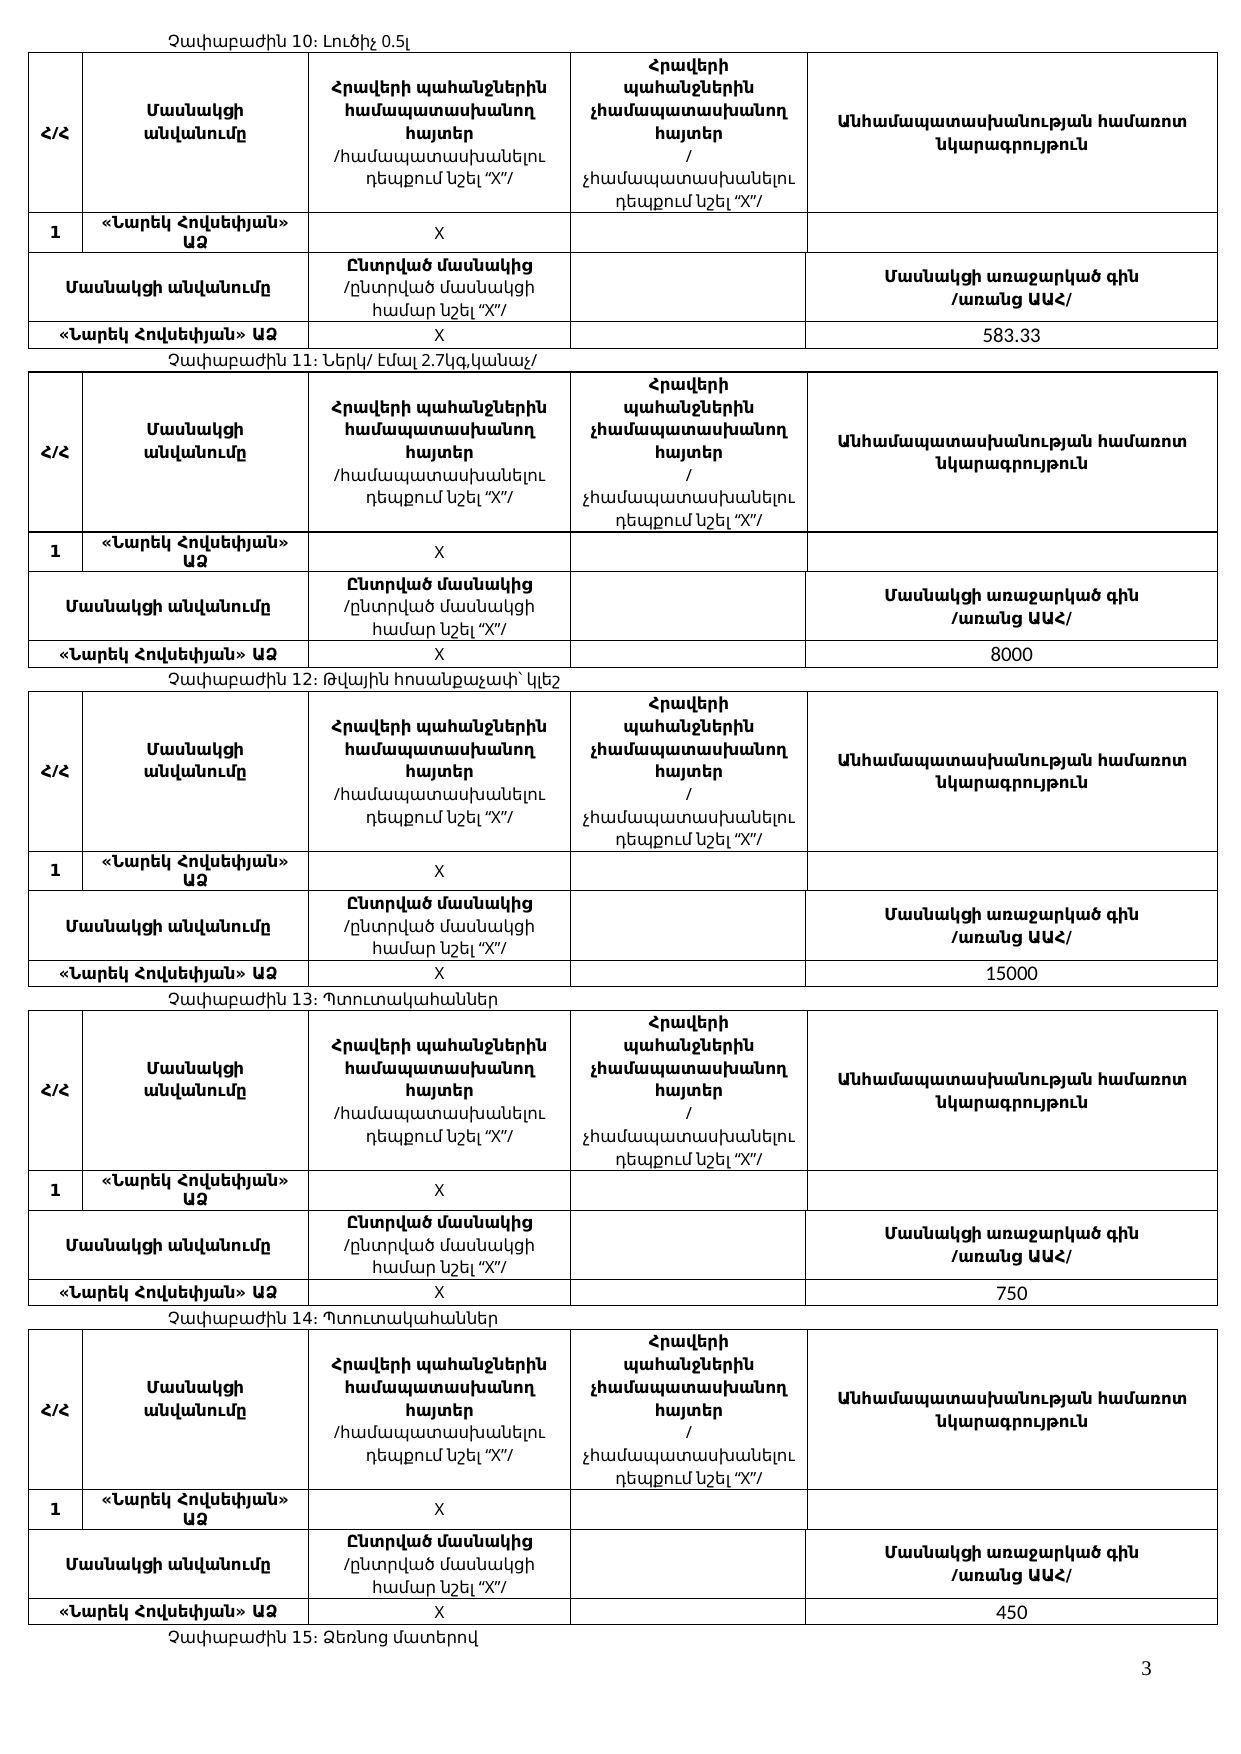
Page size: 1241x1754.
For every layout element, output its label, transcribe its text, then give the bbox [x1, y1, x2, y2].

table_cell X [309, 852, 570, 890]
table_cell «Նարեկ Հովսեփյան» ԱՁ [29, 322, 308, 348]
table_cell [571, 213, 807, 252]
table_cell X [309, 961, 570, 986]
table_cell [808, 533, 1217, 571]
table_cell «Նարեկ Հովսեփյան» ԱՁ [29, 1599, 308, 1624]
table_cell [571, 891, 805, 959]
table_cell 1 [29, 213, 82, 252]
table_cell 1 [29, 1171, 82, 1209]
table_header Մասնակցի անվանումը [83, 692, 308, 851]
table_cell Ընտրված մասնակից /ընտրված մասնակցի համար նշել “X”/ [309, 1211, 570, 1279]
table_header Մասնակցի անվանումը [83, 373, 308, 531]
table_cell Մասնակցի առաջարկած գին /առանց ԱԱՀ/ [806, 572, 1217, 640]
table_cell Մասնակցի անվանումը [29, 1211, 308, 1279]
table_header Հ/Հ [29, 1330, 82, 1489]
table_cell 1 [29, 852, 82, 890]
table_cell 15000 [806, 961, 1217, 986]
table_header Հրավերի պահանջներին չհամապատասխանող հայտեր /չհամապատասխանելու դեպքում նշել “X”/ [571, 373, 807, 531]
table_header Հրավերի պահանջներին համապատասխանող հայտեր /համապատասխանելու դեպքում նշել “X”/ [309, 373, 570, 531]
table_cell 750 [806, 1280, 1217, 1305]
table_cell 450 [806, 1599, 1217, 1624]
table_header Հրավերի պահանջներին համապատասխանող հայտեր /համապատասխանելու դեպքում նշել “X”/ [309, 692, 570, 851]
table_cell X [309, 641, 570, 667]
table_header Մասնակցի անվանումը [83, 1330, 308, 1489]
table_header Հ/Հ [29, 53, 82, 212]
table_cell X [309, 1599, 570, 1624]
table_cell Ընտրված մասնակից /ընտրված մասնակցի համար նշել “X”/ [309, 572, 570, 640]
table_cell [571, 1211, 805, 1279]
table_cell Ընտրված մասնակից /ընտրված մասնակցի համար նշել “X”/ [309, 891, 570, 959]
table_header Հրավերի պահանջներին չհամապատասխանող հայտեր /չհամապատասխանելու դեպքում նշել “X”/ [571, 692, 807, 851]
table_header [808, 53, 1217, 212]
table_cell [808, 1171, 1217, 1209]
table_cell «Նարեկ Հովսեփյան» ԱՁ [83, 1490, 308, 1529]
table_cell Ընտրված մասնակից /ընտրված մասնակցի համար նշել “X”/ [309, 1530, 570, 1598]
text Չափաբաժին 10։ Լուծիչ 0.5լ [94, 29, 1152, 52]
table_cell [571, 961, 805, 986]
table_cell [571, 1490, 807, 1529]
table_cell [571, 1171, 807, 1209]
table_header Հրավերի պահանջներին չհամապատասխանող հայտեր /չհամապատասխանելու դեպքում նշել “X”/ [571, 1011, 807, 1170]
table_cell [808, 213, 1217, 252]
table_cell «Նարեկ Հովսեփյան» ԱՁ [29, 641, 308, 667]
table_cell X [309, 1171, 570, 1209]
table_cell Մասնակցի առաջարկած գին /առանց ԱԱՀ/ [806, 253, 1217, 321]
table_cell X [309, 1490, 570, 1529]
table_cell «Նարեկ Հովսեփյան» ԱՁ [83, 1171, 308, 1209]
table_header Մասնակցի անվանումը [83, 1011, 308, 1170]
table_cell 583.33 [806, 322, 1217, 348]
table_cell [571, 1599, 805, 1624]
table_header Մասնակցի անվանումը [83, 53, 308, 212]
table_cell Մասնակցի անվանումը [29, 572, 308, 640]
table_header Անհամապատասխանության համառոտ նկարագրույթուն [808, 1011, 1217, 1170]
table_cell [571, 1280, 805, 1305]
table_cell Մասնակցի անվանումը [29, 1530, 308, 1598]
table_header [571, 1330, 807, 1489]
text Չափաբաժին 15։ Ձեռնոց մատերով [94, 1625, 1152, 1648]
table_header Անհամապատասխանության համառոտ նկարագրույթուն [808, 692, 1217, 851]
table_cell [808, 852, 1217, 890]
table_cell Մասնակցի առաջարկած գին /առանց ԱԱՀ/ [806, 891, 1217, 959]
table_header Հրավերի պահանջներին համապատասխանող հայտեր /համապատասխանելու դեպքում նշել “X”/ [309, 1011, 570, 1170]
text Չափաբաժին 13։ Պտուտակահաններ [94, 987, 1152, 1010]
table_cell Մասնակցի առաջարկած գին /առանց ԱԱՀ/ [806, 1211, 1217, 1279]
table_header Հ/Հ [29, 1011, 82, 1170]
table_cell «Նարեկ Հովսեփյան» ԱՁ [29, 961, 308, 986]
table_cell [571, 852, 807, 890]
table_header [808, 1330, 1217, 1489]
table_cell [571, 1530, 805, 1598]
table_cell [571, 533, 807, 571]
table_cell Ընտրված մասնակից /ընտրված մասնակցի համար նշել “X”/ [309, 253, 570, 321]
table_cell 8000 [806, 641, 1217, 667]
text Չափաբաժին 12։ Թվային հոսանքաչափ՝ կլեշ [94, 668, 1152, 691]
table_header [309, 1330, 570, 1489]
table_cell [808, 1490, 1217, 1529]
text Չափաբաժին 14։ Պտուտակահաններ [94, 1306, 1152, 1329]
text Չափաբաժին 11։ Ներկ/ էմալ 2.7կգ,կանաչ/ [94, 349, 1152, 371]
table_cell X [309, 1280, 570, 1305]
table_cell «Նարեկ Հովսեփյան» ԱՁ [83, 852, 308, 890]
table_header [571, 53, 807, 212]
table_cell X [309, 322, 570, 348]
table_cell [571, 641, 805, 667]
table_cell [571, 572, 805, 640]
table_cell [571, 322, 805, 348]
table_cell 1 [29, 1490, 82, 1529]
table_cell X [309, 533, 570, 571]
table_cell «Նարեկ Հովսեփյան» ԱՁ [29, 1280, 308, 1305]
table_cell [571, 253, 805, 321]
table_cell Մասնակցի առաջարկած գին /առանց ԱԱՀ/ [806, 1530, 1217, 1598]
table_header Հ/Հ [29, 373, 82, 531]
table_header Անհամապատասխանության համառոտ նկարագրույթուն [808, 373, 1217, 531]
table_cell X [309, 213, 570, 252]
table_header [309, 53, 570, 212]
table_cell 1 [29, 533, 82, 571]
table_cell «Նարեկ Հովսեփյան» ԱՁ [83, 213, 308, 252]
table_cell Մասնակցի անվանումը [29, 891, 308, 959]
table_header Հ/Հ [29, 692, 82, 851]
table_cell Մասնակցի անվանումը [29, 253, 308, 321]
table_cell «Նարեկ Հովսեփյան» ԱՁ [83, 533, 308, 571]
